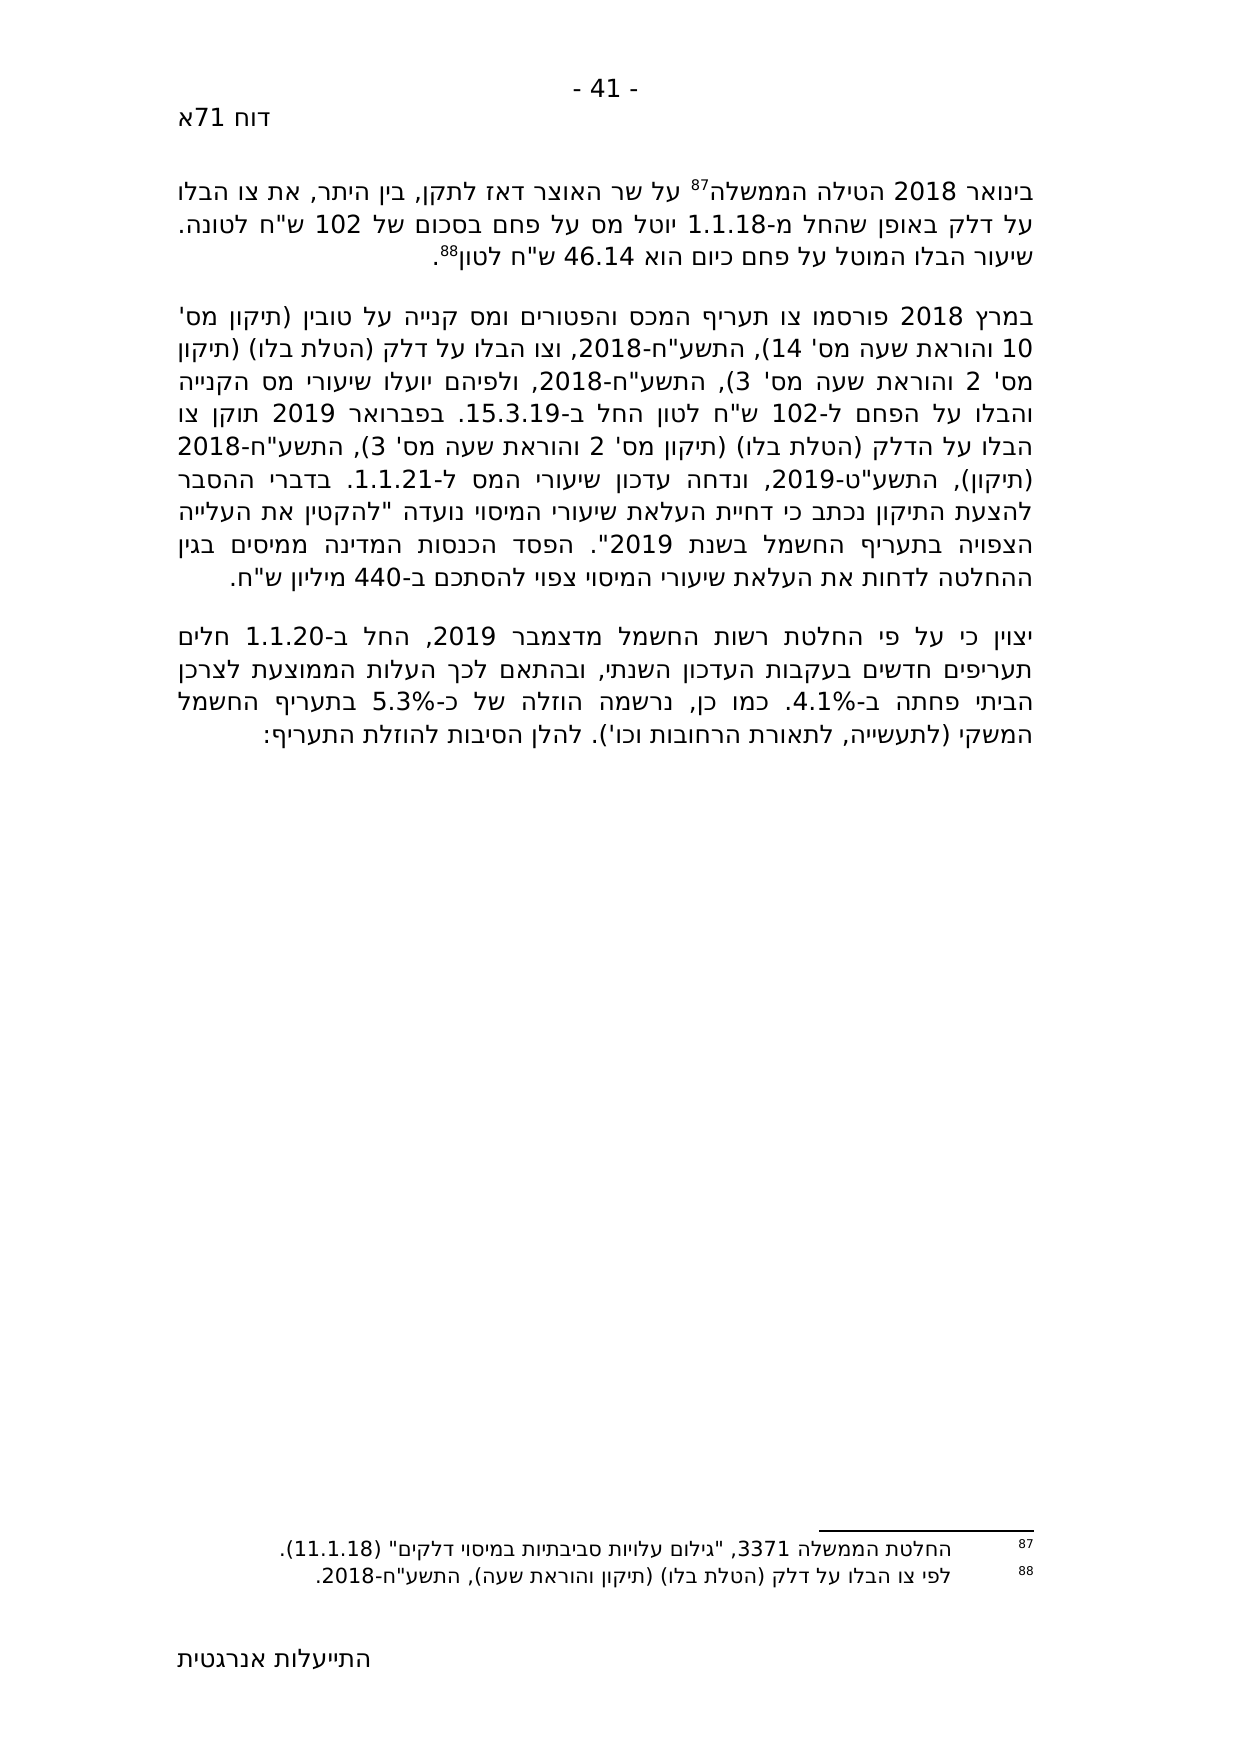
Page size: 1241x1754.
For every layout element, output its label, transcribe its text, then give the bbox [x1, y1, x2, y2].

text בינואר 2018 הטילה הממשלה על שר האוצר דאז לתקן, בין היתר, את צו הבלו על דלק באופן שהחל מ-1.1.18 יוטל מס על פחם בסכום של 102 ש"ח לטונה. שיעור הבלו המוטל על פחם כיום הוא 46.14 ש"ח לטון. [177, 177, 1033, 272]
text יצוין כי על פי החלטת רשות החשמל מדצמבר 2019, החל ב-1.1.20 חלים תעריפים חדשים בעקבות העדכון השנתי, ובהתאם לכך העלות הממוצעת לצרכן הביתי פחתה ב-4.1%. כמו כן, נרשמה הוזלה של כ-5.3% בתעריף החשמל המשקי (לתעשייה, לתאורת הרחובות וכו'). להלן הסיבות להוזלת התעריף: [177, 622, 1033, 749]
text במרץ 2018 פורסמו צו תעריף המכס והפטורים ומס קנייה על טובין (תיקון מס' 10 והוראת שעה מס' 14), התשע"ח-2018, וצו הבלו על דלק (הטלת בלו) (תיקון מס' 2 והוראת שעה מס' 3), התשע"ח-2018, ולפיהם יועלו שיעורי מס הקנייה והבלו על הפחם ל-102 ש"ח לטון החל ב-15.3.19. בפברואר 2019 תוקן צו הבלו על הדלק (הטלת בלו) (תיקון מס' 2 והוראת שעה מס' 3), התשע"ח-2018 (תיקון), התשע"ט-2019, ונדחה עדכון שיעורי המס ל-1.1.21. בדברי ההסבר להצעת התיקון נכתב כי דחיית העלאת שיעורי המיסוי נועדה "להקטין את העלייה הצפויה בתעריף החשמל בשנת 2019". הפסד הכנסות המדינה ממיסים בגין ההחלטה לדחות את העלאת שיעורי המיסוי צפוי להסתכם ב-440 מיליון ש"ח. [177, 302, 1033, 592]
